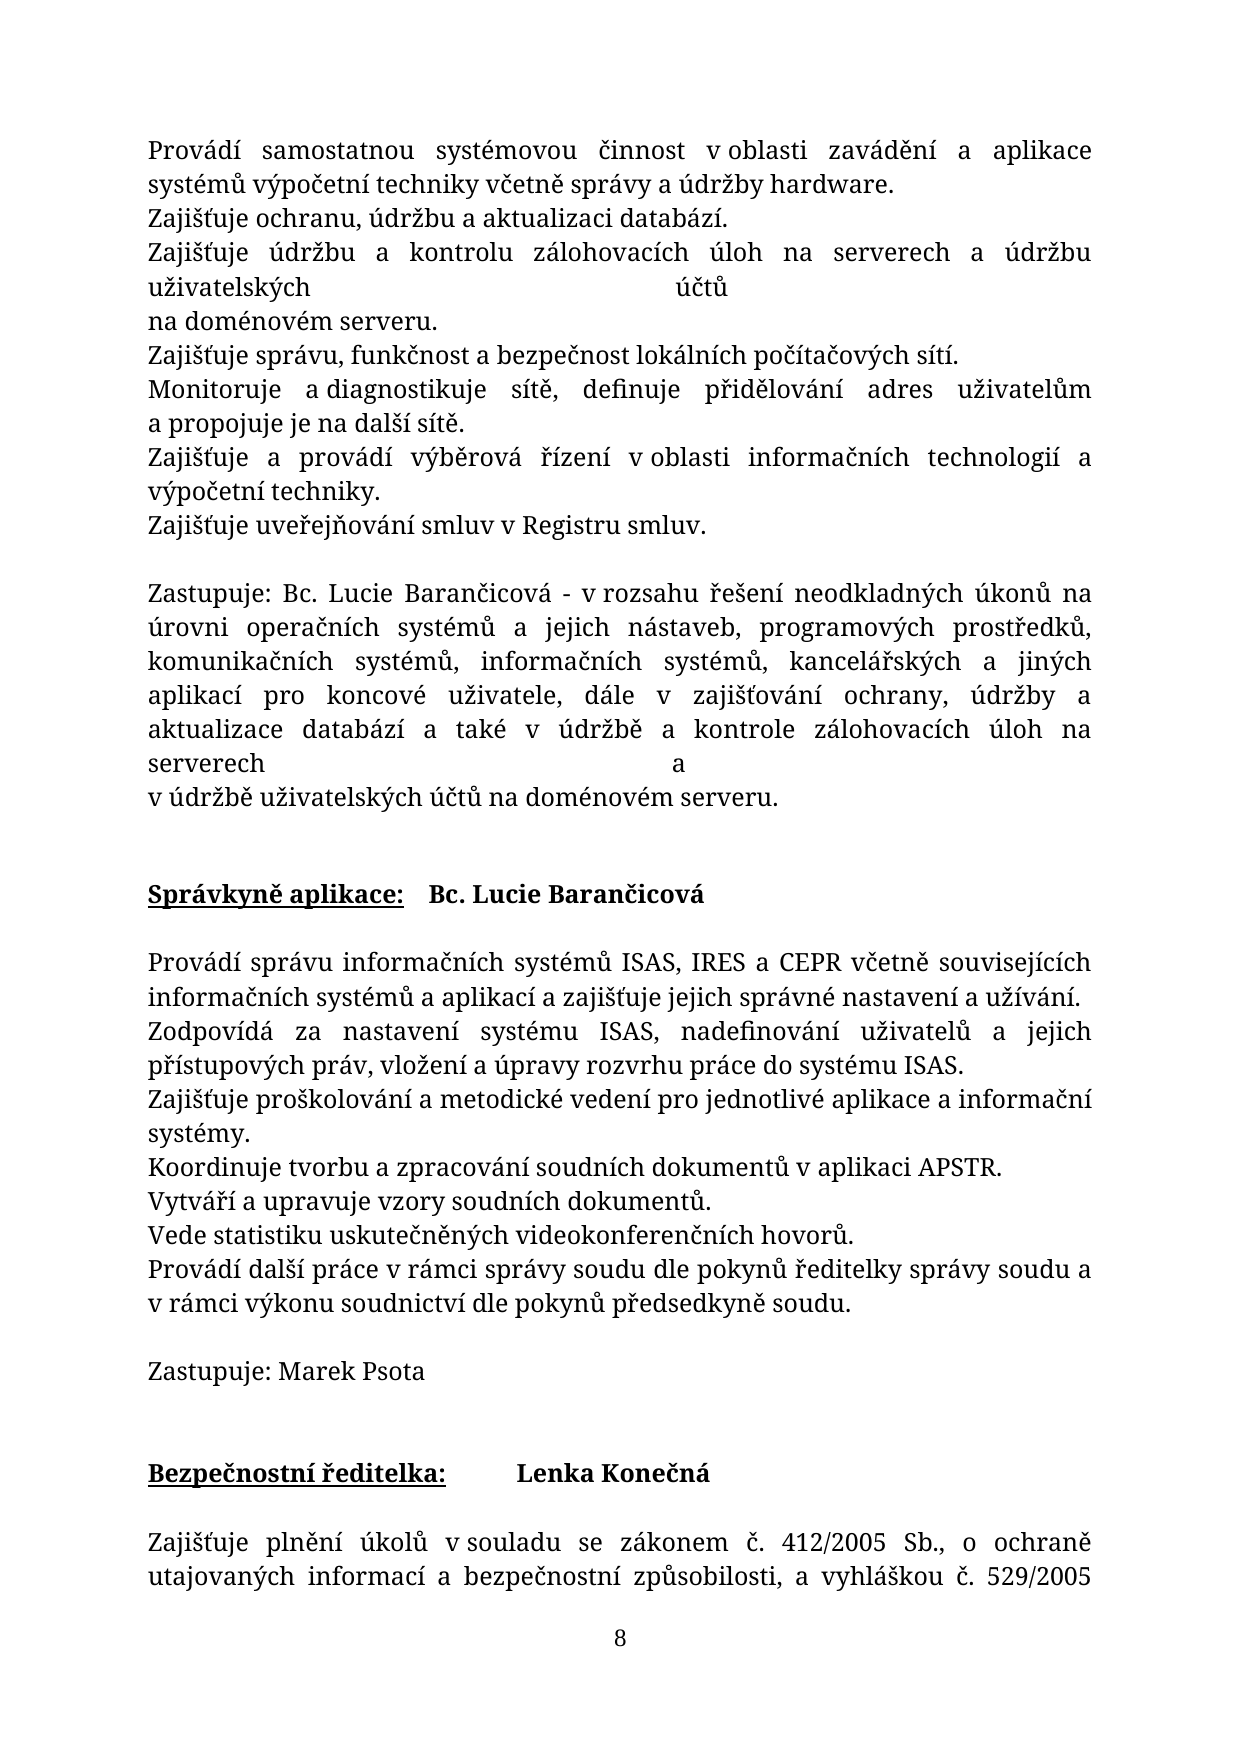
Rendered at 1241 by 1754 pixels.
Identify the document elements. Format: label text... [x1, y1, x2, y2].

text Zastupuje: Marek Psota [148, 1354, 1093, 1388]
text Zajišťuje správu, funkčnost a bezpečnost lokálních počítačových sítí. [148, 337, 1093, 371]
text Provádí samostatnou systémovou činnost v oblasti zavádění a aplikace systémů výpočetní techniky včetně správy a údržby hardware. [148, 133, 1093, 201]
text Zajišťuje uveřejňování smluv v Registru smluv. [148, 508, 1093, 542]
text Zajišťuje proškolování a metodické vedení pro jednotlivé aplikace a informační systémy. [148, 1081, 1093, 1149]
text Provádí další práce v rámci správy soudu dle pokynů ředitelky správy soudu a v rámci výkonu soudnictví dle pokynů předsedkyně soudu. [148, 1252, 1093, 1320]
text Zodpovídá za nastavení systému ISAS, nadefinování uživatelů a jejich přístupových práv, vložení a úpravy rozvrhu práce do systému ISAS. [148, 1013, 1093, 1081]
text Správkyně aplikace: Bc. Lucie Barančicová [148, 877, 1093, 911]
text Monitoruje a diagnostikuje sítě, definuje přidělování adres uživatelům a propojuje je na další sítě. [148, 371, 1093, 439]
text Vede statistiku uskutečněných videokonferenčních hovorů. [148, 1218, 1093, 1252]
text Bezpečnostní ředitelka: Lenka Konečná [148, 1456, 1093, 1490]
text Koordinuje tvorbu a zpracování soudních dokumentů v aplikaci APSTR. [148, 1149, 1093, 1183]
text Vytváří a upravuje vzory soudních dokumentů. [148, 1183, 1093, 1218]
text Zajišťuje ochranu, údržbu a aktualizaci databází. [148, 201, 1093, 235]
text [148, 1524, 1093, 1592]
text Zastupuje: Bc. Lucie Barančicová - v rozsahu řešení neodkladných úkonů na úrovni operačních systémů a jejich nástaveb, programových prostředků, komunikačních systémů, informačních systémů, kancelářských a jiných aplikací pro koncové uživatele, dále v zajišťování ochrany, údržby a aktualizace databází a také v údržbě a kontrole zálohovacích úloh na serverech a v údržbě uživatelských účtů na doménovém serveru. [148, 576, 1093, 814]
text Zajišťuje a provádí výběrová řízení v oblasti informačních technologií a výpočetní techniky. [148, 439, 1093, 508]
text Zajišťuje údržbu a kontrolu zálohovacích úloh na serverech a údržbu uživatelských účtů na doménovém serveru. [148, 235, 1093, 337]
text Provádí správu informačních systémů ISAS, IRES a CEPR včetně souvisejících informačních systémů a aplikací a zajišťuje jejich správné nastavení a užívání. [148, 945, 1093, 1013]
